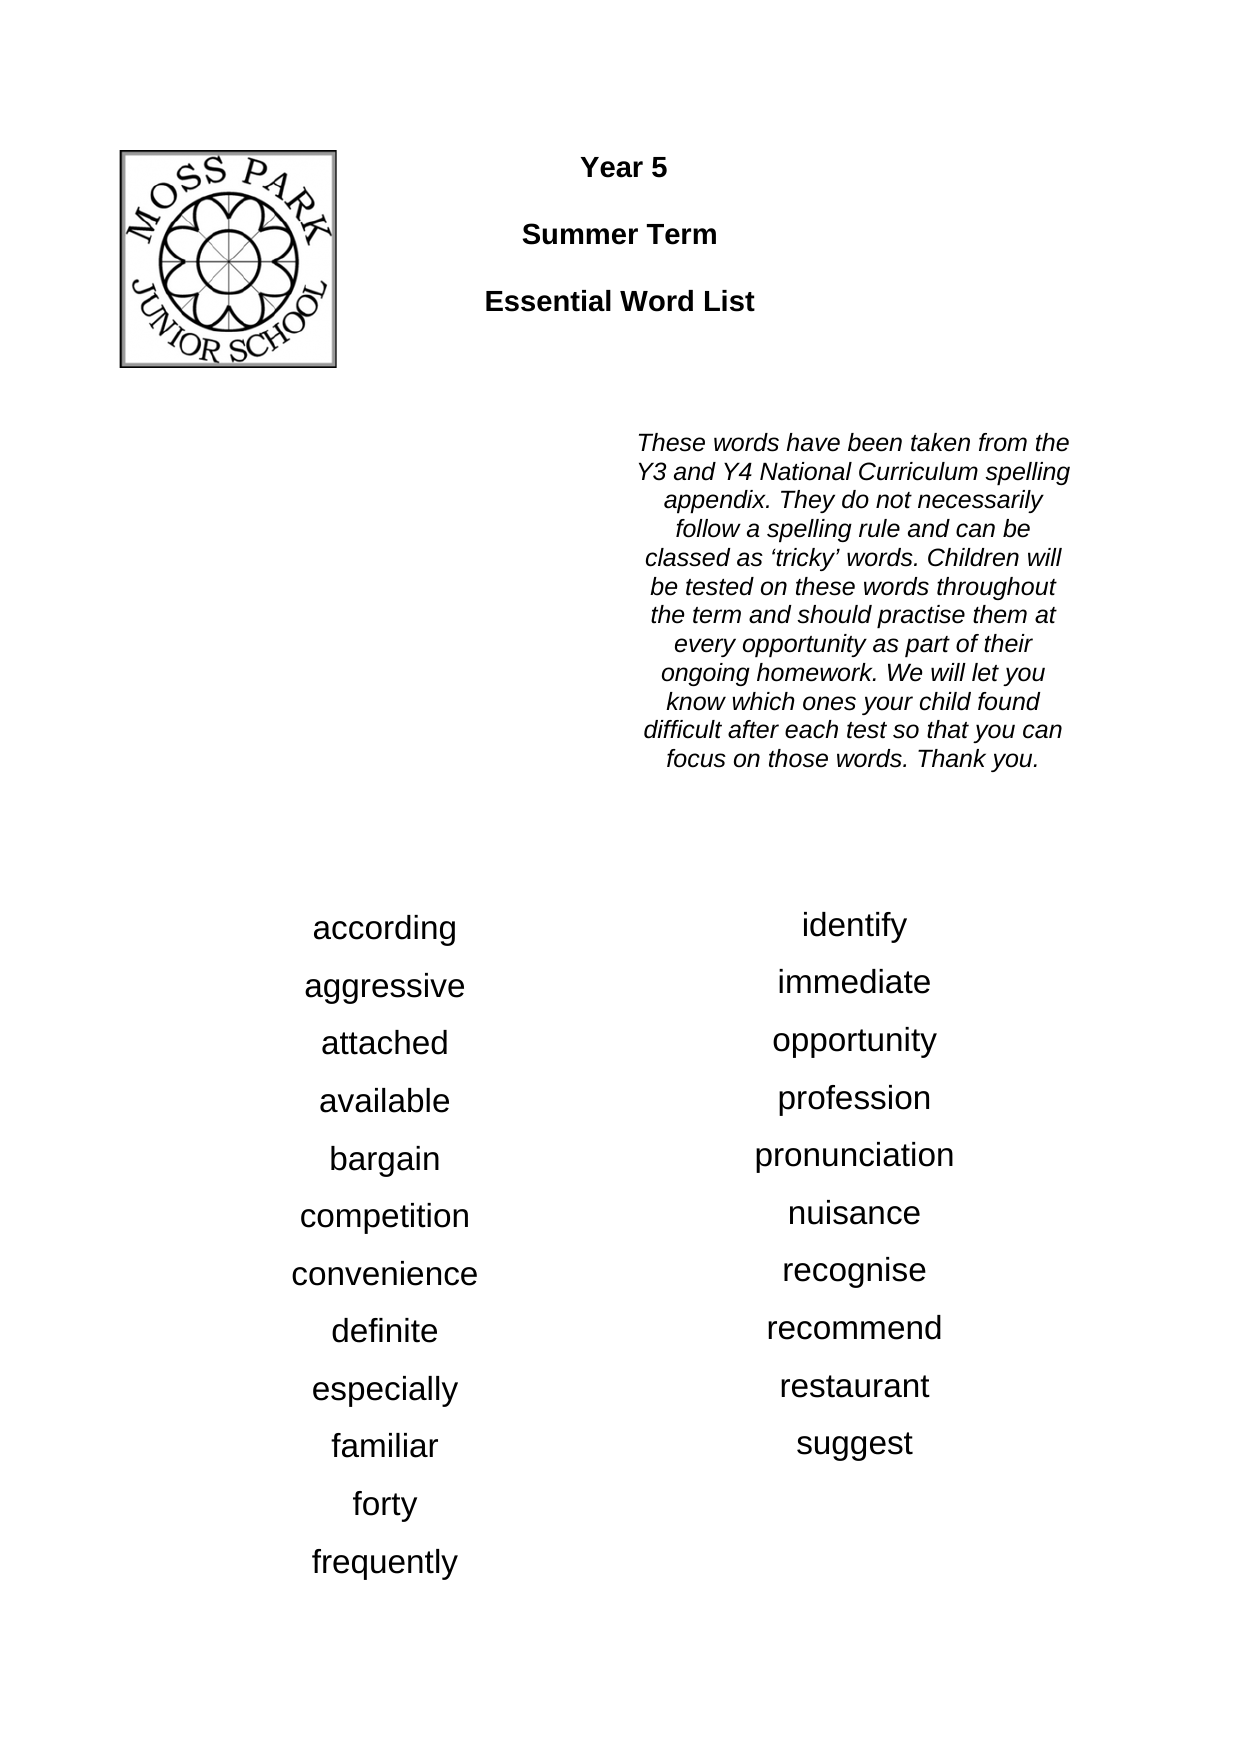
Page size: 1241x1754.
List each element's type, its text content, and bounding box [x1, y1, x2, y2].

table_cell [150, 428, 619, 1593]
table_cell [620, 428, 1089, 1593]
table_header Year 5 Summer Term Essential Word List [150, 150, 1089, 428]
picture [119, 150, 337, 368]
